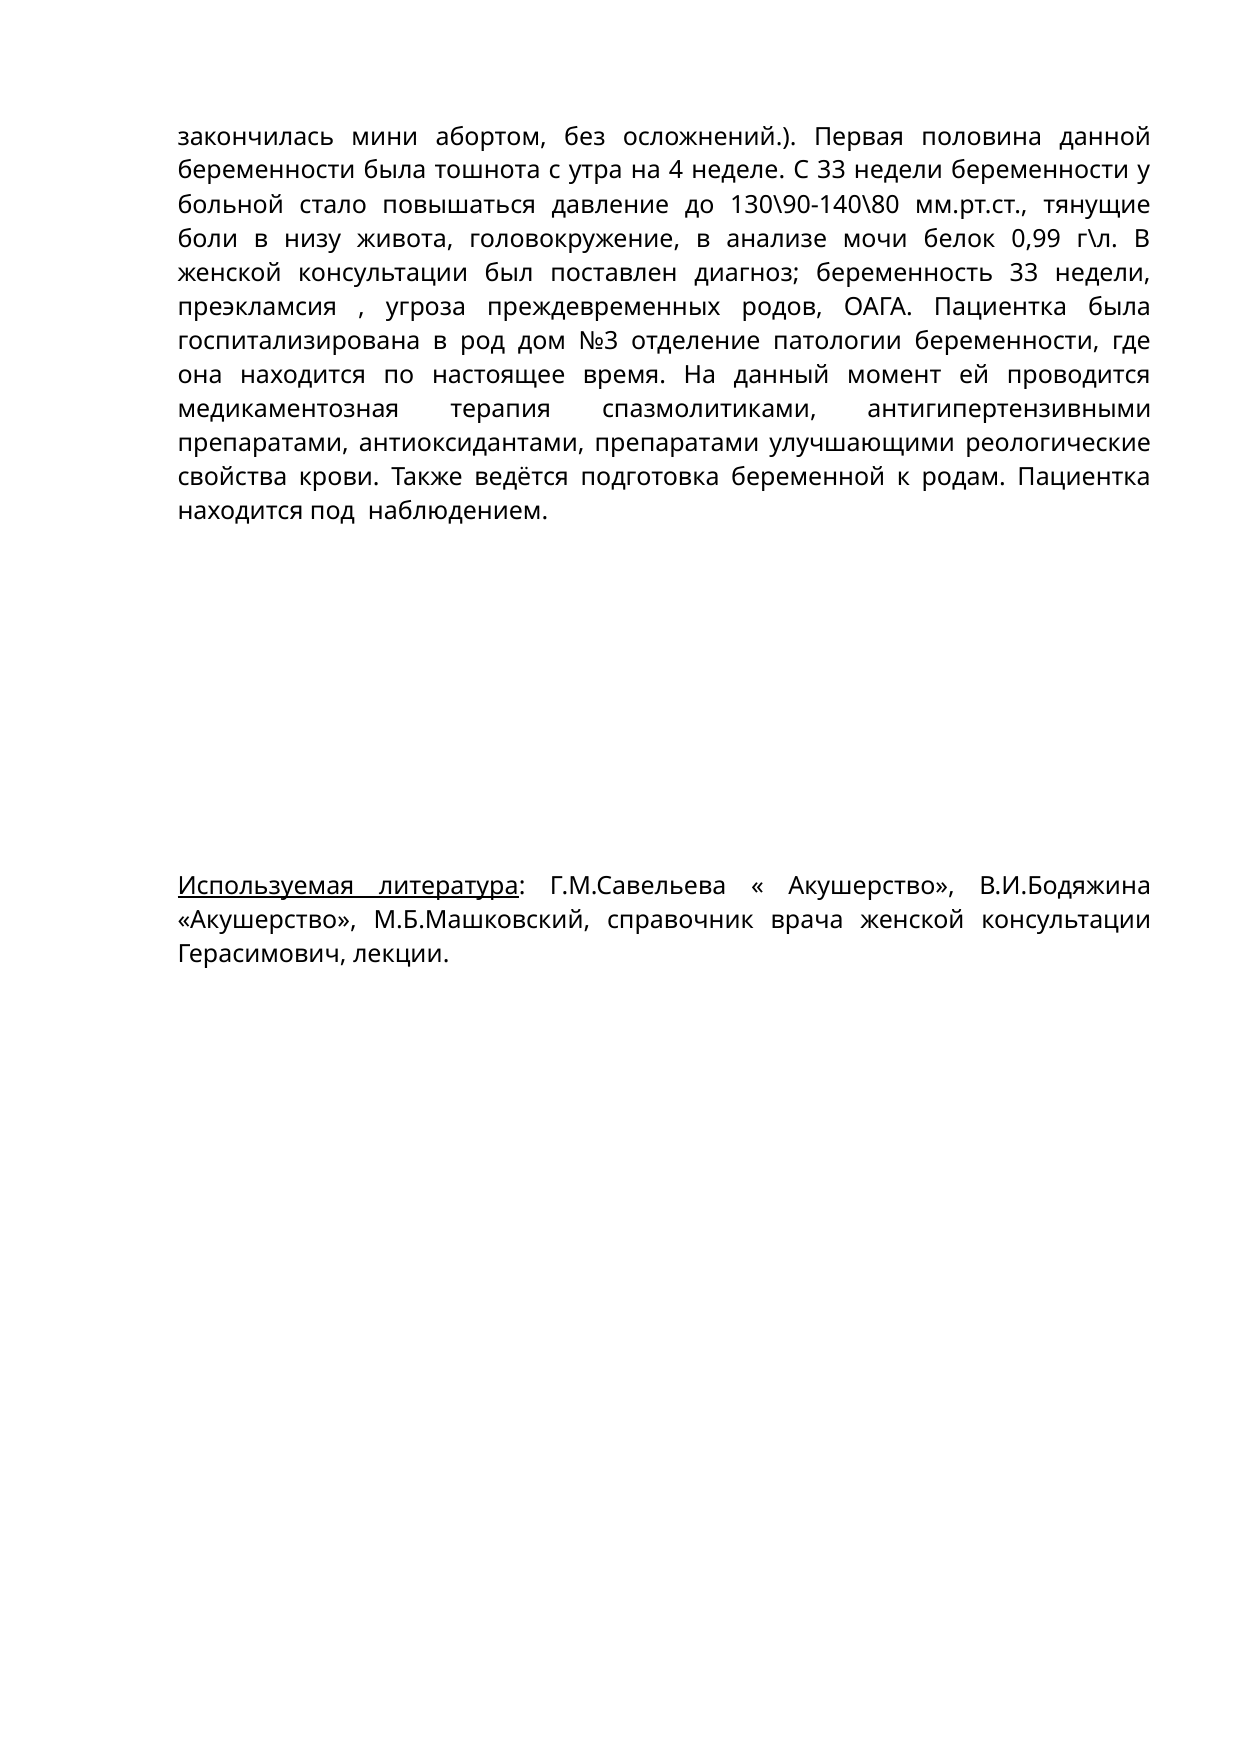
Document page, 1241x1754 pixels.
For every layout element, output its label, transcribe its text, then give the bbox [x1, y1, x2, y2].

text Используемая литература: Г.М.Савельева « Акушерство», В.И.Бодяжина «Акушерство», М.Б.Машковский, справочник врача женской консультации Герасимович, лекции. [177, 867, 1152, 970]
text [177, 118, 1152, 527]
